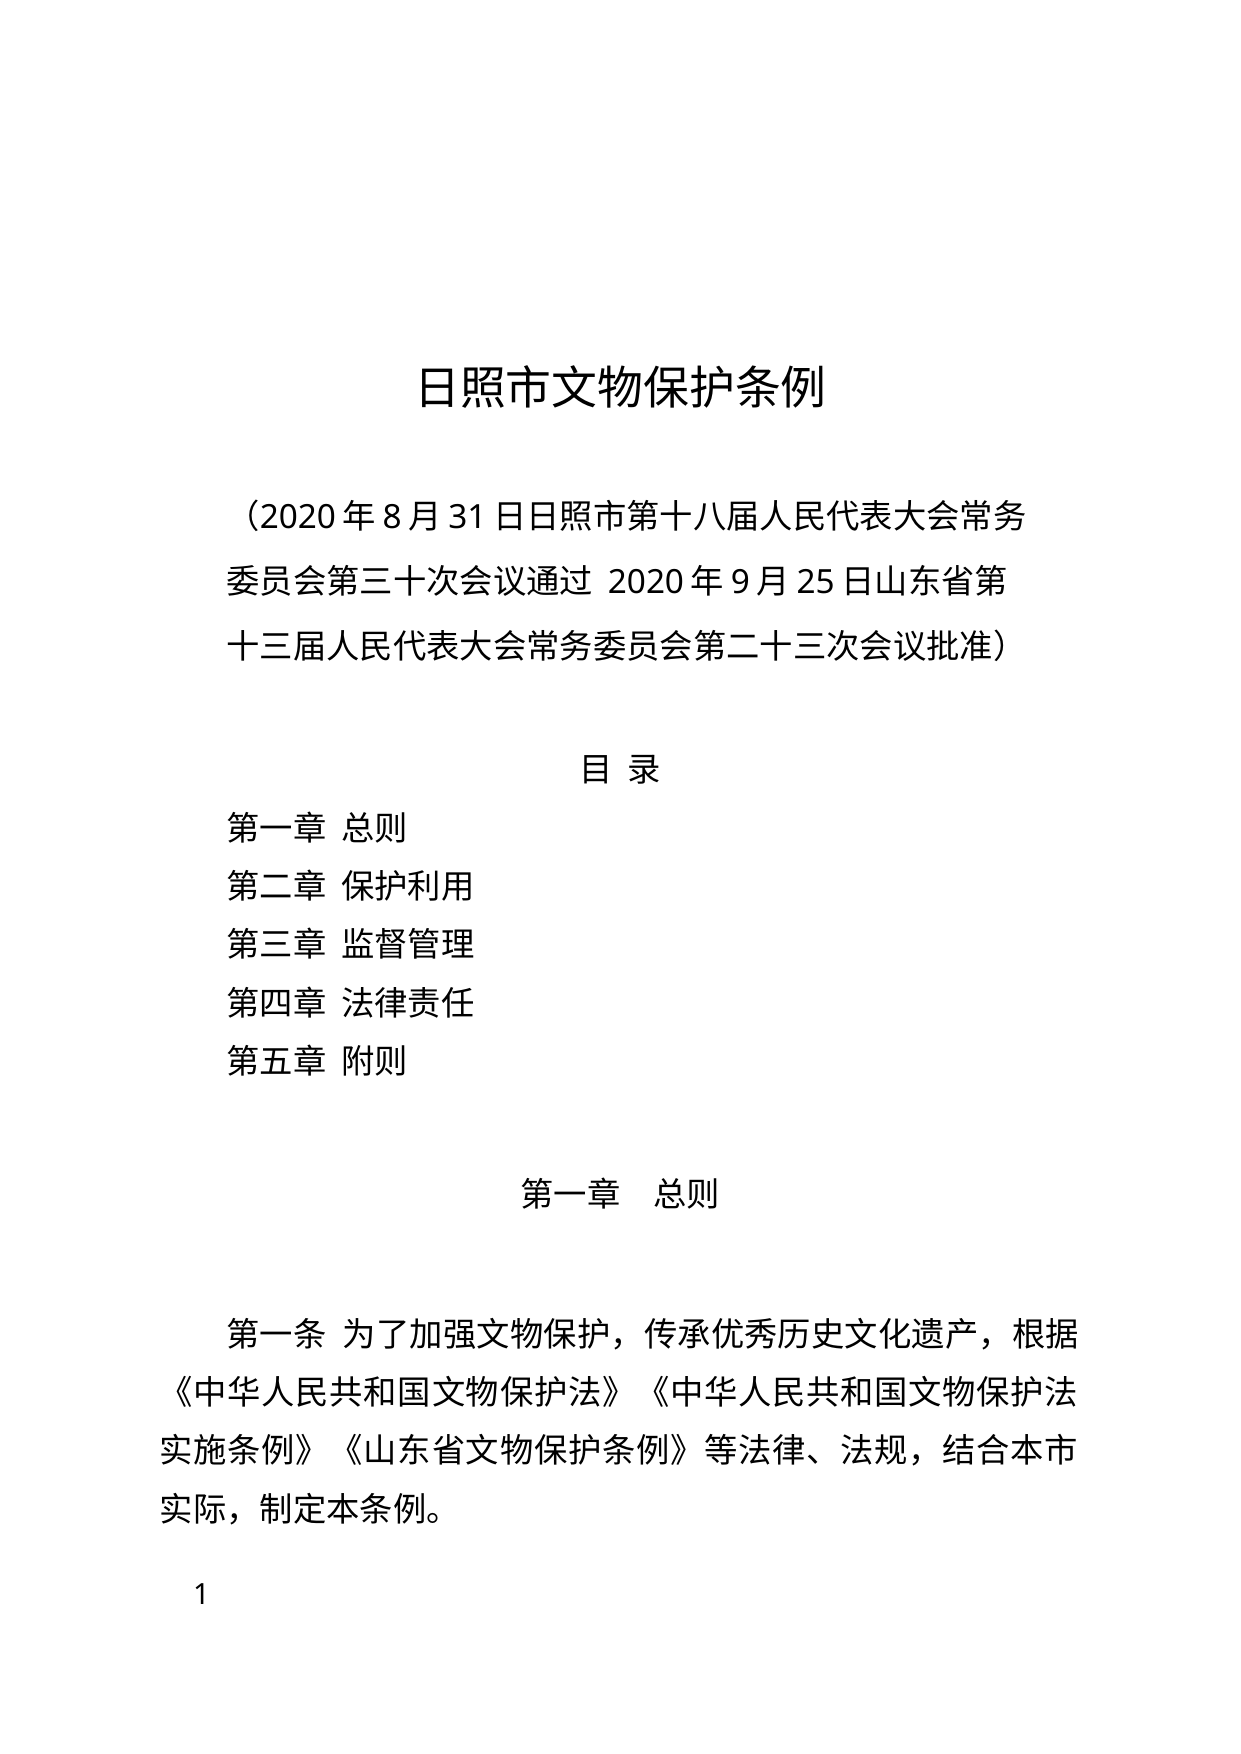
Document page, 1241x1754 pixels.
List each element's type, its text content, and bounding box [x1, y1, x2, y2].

text 第三章 监督管理 [159, 910, 1081, 968]
text 委员会第三十次会议通过 2020年9月25日山东省第 [159, 547, 1081, 612]
text （2020年8月31日日照市第十八届人民代表大会常务 [159, 482, 1081, 547]
text 日照市文物保护条例 [159, 355, 1081, 417]
text 目 录 [159, 735, 1081, 793]
text 第一章 总则 [159, 793, 1081, 852]
list 总则 [159, 1160, 1081, 1218]
text 第四章 法律责任 [159, 968, 1081, 1027]
text 十三届人民代表大会常务委员会第二十三次会议批准） [159, 612, 1081, 677]
text 第五章 附则 [159, 1027, 1081, 1085]
text 第一条 为了加强文物保护，传承优秀历史文化遗产，根据《中华人民共和国文物保护法》《中华人民共和国文物保护法实施条例》《山东省文物保护条例》等法律、法规，结合本市实际，制定本条例。 [159, 1299, 1081, 1533]
text 第二章 保护利用 [159, 852, 1081, 910]
